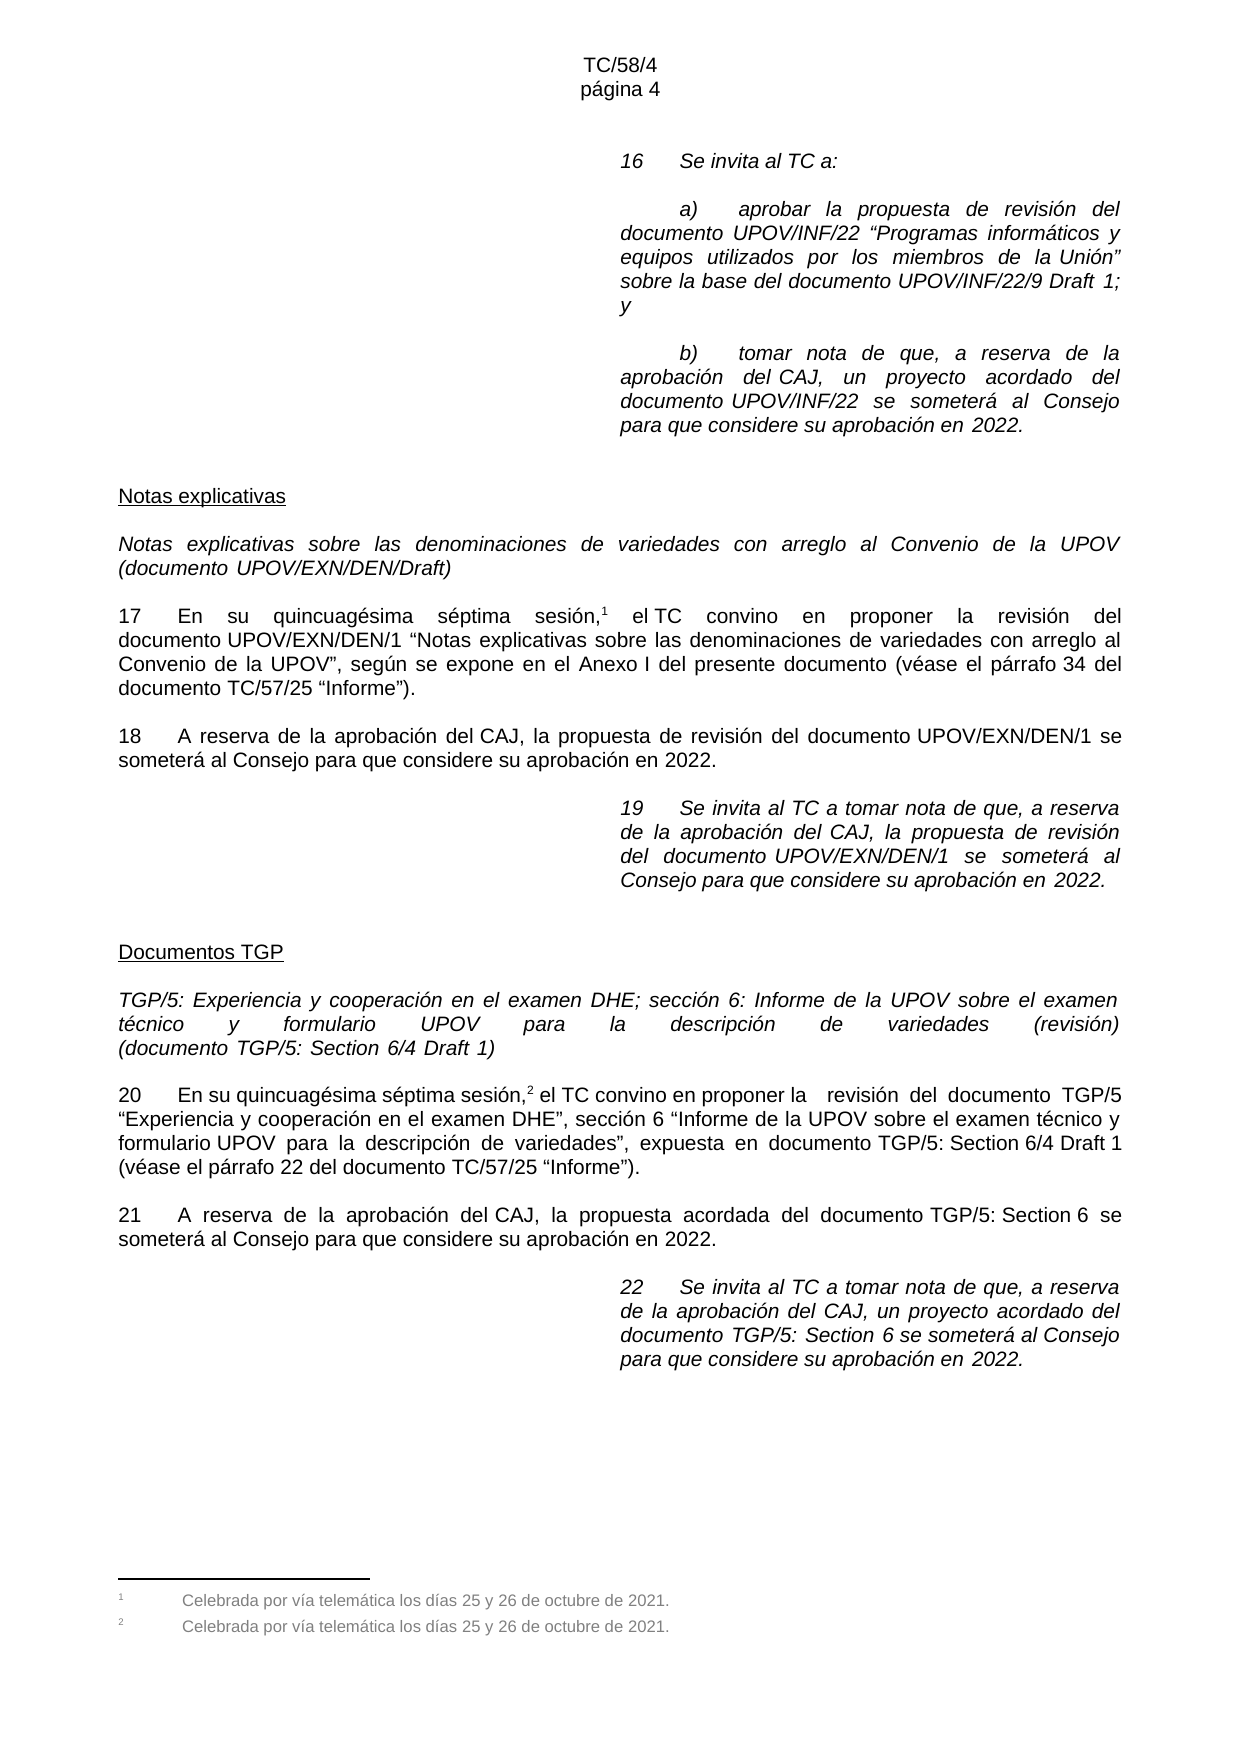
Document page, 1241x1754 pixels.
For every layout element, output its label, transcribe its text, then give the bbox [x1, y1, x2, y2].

subtitle Notas explicativas [118, 484, 1122, 508]
text En su quincuagésima séptima sesión, el TC convino en proponer la revisión del documento TGP/5 “Experiencia y cooperación en el examen DHE”, sección 6 “Informe de la UPOV sobre el examen técnico y formulario UPOV para la descripción de variedades”, expuesta en documento TGP/5: Section 6/4 Draft 1 (véase el párrafo 22 del documento TC/57/25 “Informe”). [118, 1083, 1122, 1179]
subtitle TGP/5: Experiencia y cooperación en el examen DHE; sección 6: Informe de la UPOV sobre el examen técnico y formulario UPOV para la descripción de variedades (revisión) (documento TGP/5: Section 6/4 Draft 1) [118, 987, 1122, 1059]
subtitle Notas explicativas sobre las denominaciones de variedades con arreglo al Convenio de la UPOV (documento UPOV/EXN/DEN/Draft) [118, 532, 1122, 580]
text Se invita al TC a: [620, 149, 1122, 173]
text Se invita al TC a tomar nota de que, a reserva de la aprobación del CAJ, la propuesta de revisión del documento UPOV/EXN/DEN/1 se someterá al Consejo para que considere su aprobación en 2022. [620, 796, 1122, 892]
text a) aprobar la propuesta de revisión del documento UPOV/INF/22 “Programas informáticos y equipos utilizados por los miembros de la Unión” sobre la base del documento UPOV/INF/22/9 Draft 1; y [620, 197, 1122, 317]
text A reserva de la aprobación del CAJ, la propuesta de revisión del documento UPOV/EXN/DEN/1 se someterá al Consejo para que considere su aprobación en 2022. [118, 724, 1122, 772]
text b) tomar nota de que, a reserva de la aprobación del CAJ, un proyecto acordado del documento UPOV/INF/22 se someterá al Consejo para que considere su aprobación en 2022. [620, 341, 1122, 436]
text En su quincuagésima séptima sesión, el TC convino en proponer la revisión del documento UPOV/EXN/DEN/1 “Notas explicativas sobre las denominaciones de variedades con arreglo al Convenio de la UPOV”, según se expone en el Anexo I del presente documento (véase el párrafo 34 del documento TC/57/25 “Informe”). [118, 604, 1122, 700]
text A reserva de la aprobación del CAJ, la propuesta acordada del documento TGP/5: Section 6 se someterá al Consejo para que considere su aprobación en 2022. [118, 1203, 1122, 1251]
text Se invita al TC a tomar nota de que, a reserva de la aprobación del CAJ, un proyecto acordado del documento TGP/5: Section 6 se someterá al Consejo para que considere su aprobación en 2022. [620, 1275, 1122, 1371]
subtitle Documentos TGP [118, 939, 1122, 963]
